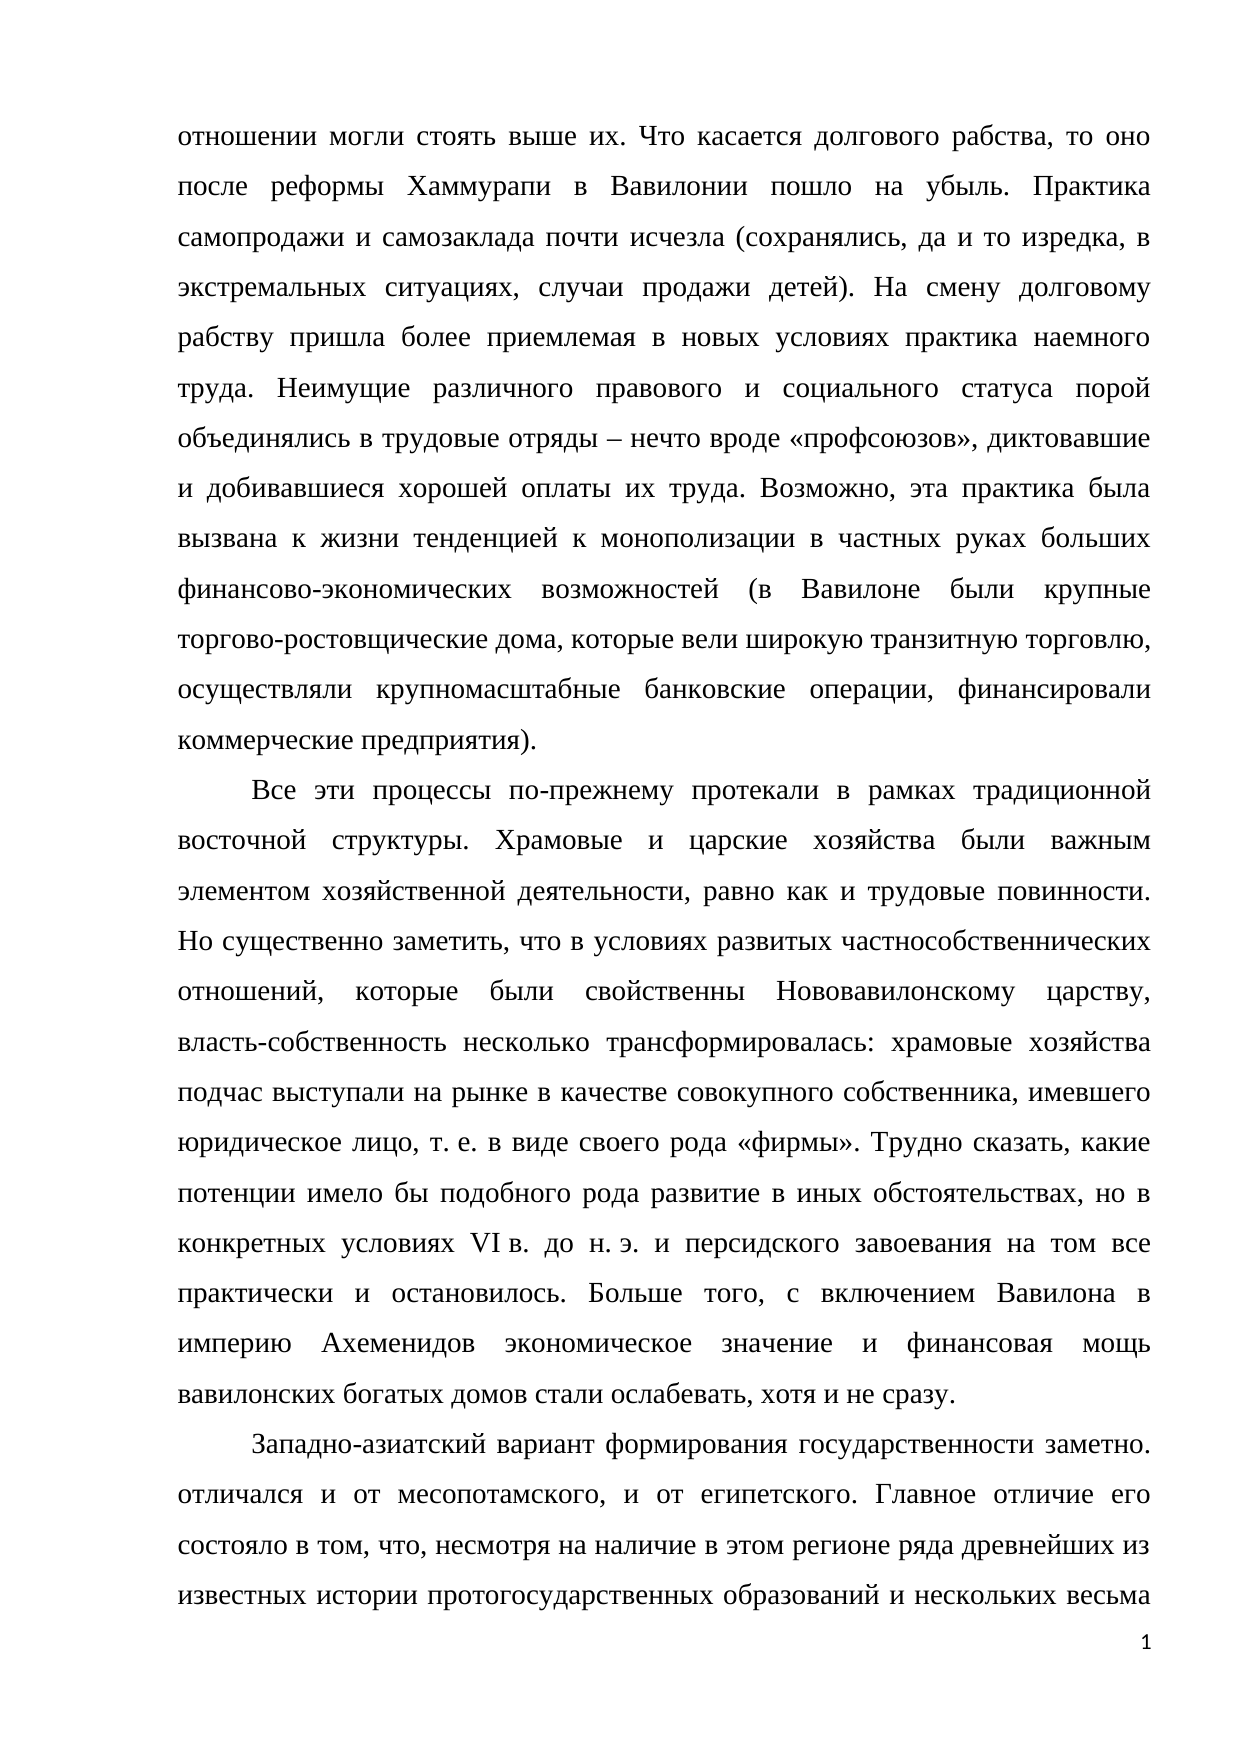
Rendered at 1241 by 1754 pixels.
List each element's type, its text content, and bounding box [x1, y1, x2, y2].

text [177, 1426, 1152, 1611]
text Все эти процессы по-прежнему протекали в рамках традиционной восточной структуры. Храмовые и царские хозяйства были важным элементом хозяйственной деятельности, равно как и трудовые повинности. Но существенно заметить, что в условиях развитых частнособственнических отношений, которые были свойственны Нововавилонскому царству, власть-собственность несколько трансформировалась: храмовые хозяйства подчас выступали на рынке в качестве совокупного собственника, имевшего юридическое лицо, т. е. в виде своего рода «фирмы». Трудно сказать, какие потенции имело бы подобного рода развитие в иных обстоятельствах, но в конкретных условиях VI в. до н. э. и персидского завоевания на том все практически и остановилось. Больше того, с включением Вавилона в империю Ахеменидов экономическое значение и финансовая мощь вавилонских богатых домов стали ослабевать, хотя и не сразу. [177, 772, 1152, 1409]
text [177, 118, 1152, 755]
